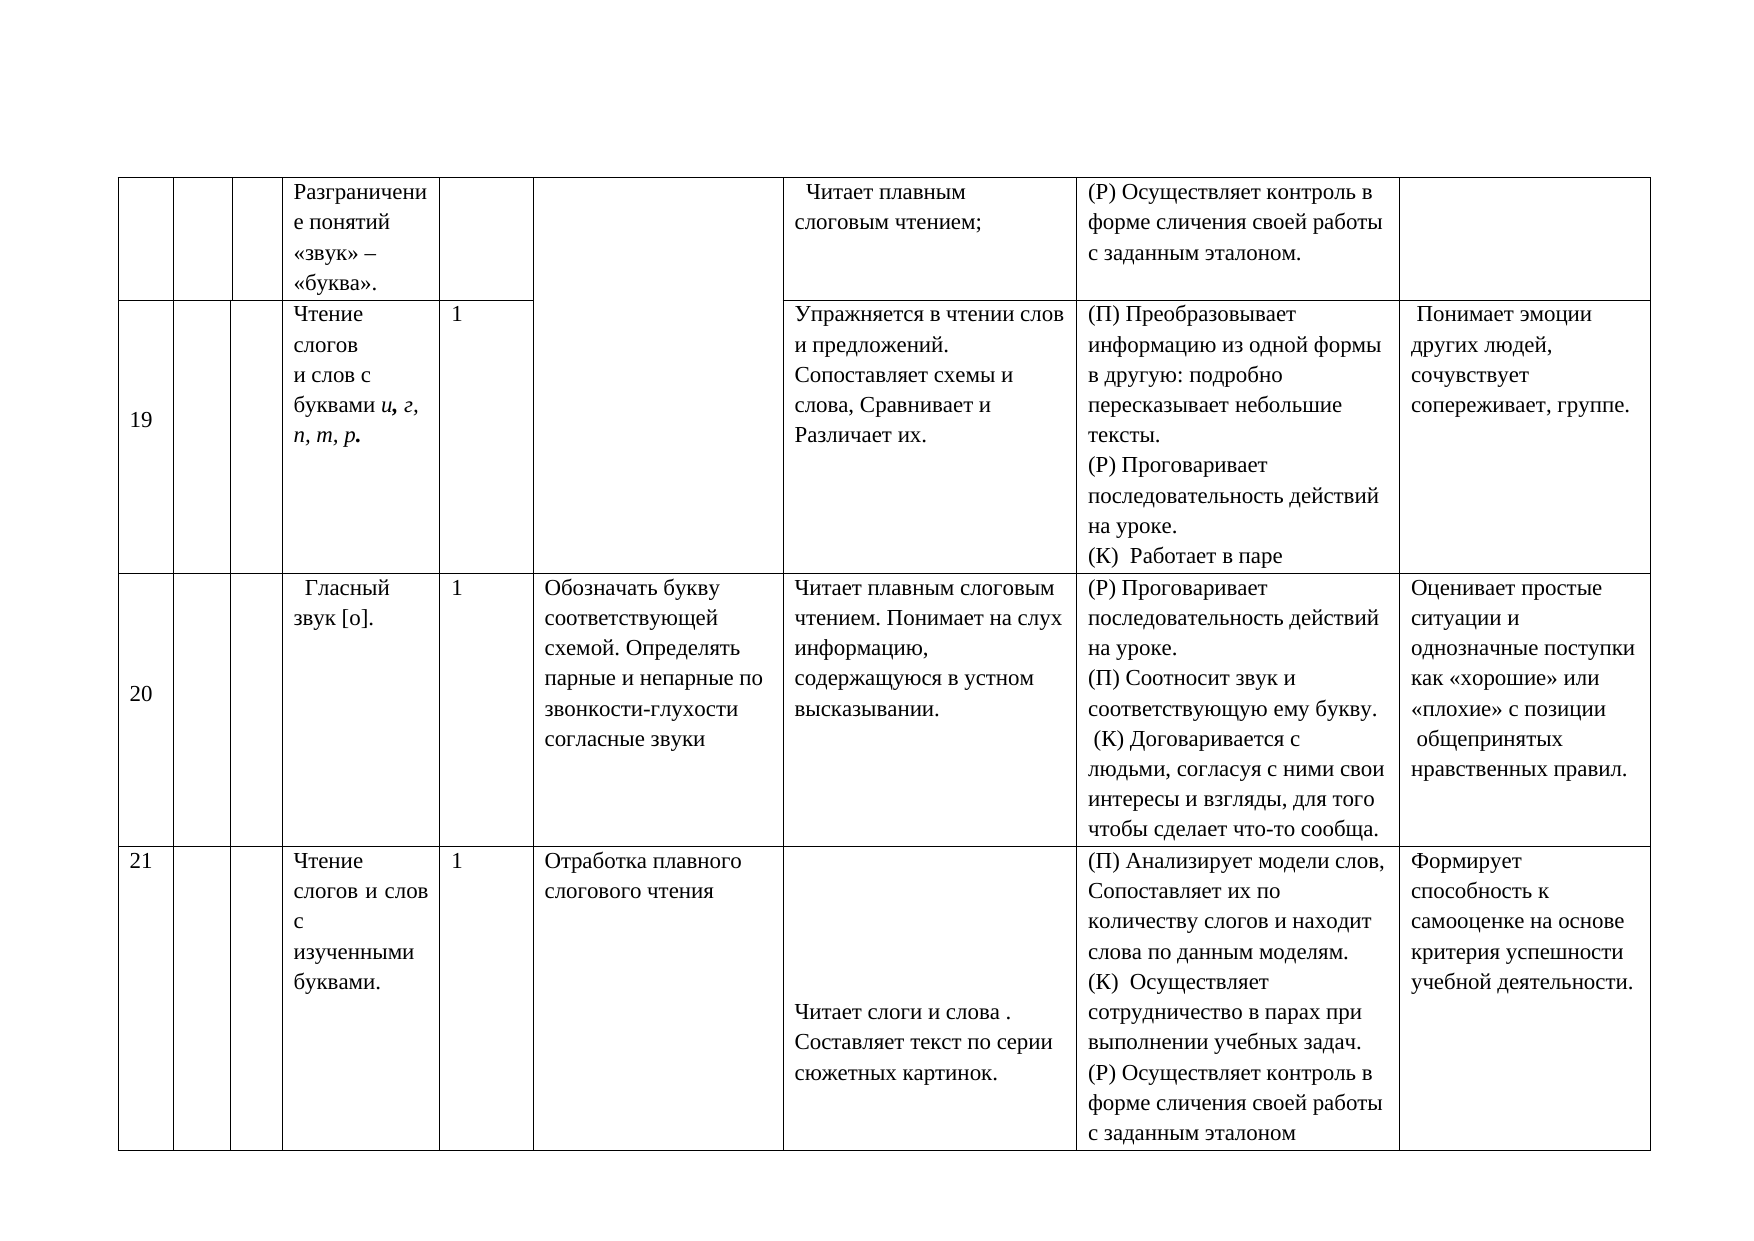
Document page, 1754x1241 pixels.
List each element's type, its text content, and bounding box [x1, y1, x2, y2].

table_cell [231, 574, 282, 846]
table_cell Формирует способность к самооценке на основе критерия успешности учебной деятельности. [1400, 847, 1650, 1150]
table_cell 20 [119, 574, 173, 846]
table_cell (П) Преобразовывает информацию из одной формы в другую: подробно пересказывает небольшие тексты. (Р) Проговаривает последовательность действий на уроке. (К) Работает в паре [1077, 301, 1399, 573]
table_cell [1400, 178, 1650, 299]
table_cell (П) Анализирует модели слов, Сопоставляет их по количеству слогов и находит слова по данным моделям. (К) Осуществляет сотрудничество в парах при выполнении учебных задач. (Р) Осуществляет контроль в форме сличения своей работы с заданным эталоном [1077, 847, 1399, 1150]
table_cell [233, 178, 282, 299]
table_cell 18 [119, 178, 173, 299]
table_cell Читает плавным слоговым чтением. Понимает на слух информацию, содержащуюся в устном высказывании. [784, 574, 1076, 846]
table_cell [174, 178, 232, 299]
table_cell 19 [119, 301, 173, 573]
table_cell [231, 301, 282, 573]
table_cell [174, 847, 230, 1150]
table_cell Обозначать букву соответствующей схемой. Определять парные и непарные по звонкости-глухости согласные звуки [534, 574, 783, 846]
table_cell 21 [119, 847, 173, 1150]
table_cell Отработка плавного слогового чтения [534, 847, 783, 1150]
table_cell Чтение слогов и слов с изученными буквами. [283, 847, 439, 1150]
table_cell [231, 847, 282, 1150]
table_cell [174, 574, 230, 846]
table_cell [283, 178, 439, 299]
table_cell Гласный звук [о]. [283, 574, 439, 846]
table_cell Оценивает простые ситуации и однозначные поступки как «хорошие» или «плохие» с позиции общепринятых нравственных правил. [1400, 574, 1650, 846]
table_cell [784, 847, 1076, 1150]
table_cell 1 [440, 574, 533, 846]
table_cell Чтение слогов и слов с буквами и, г, п, т, р. [283, 301, 439, 573]
table_cell 1 [440, 301, 533, 573]
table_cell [784, 178, 1076, 299]
table_cell Упражняется в чтении слов и предложений. Сопоставляет схемы и слова, Сравнивает и Различает их. [784, 301, 1076, 573]
table_cell Понимает эмоции других людей, сочувствует сопереживает, группе. [1400, 301, 1650, 573]
table_cell 1 [440, 847, 533, 1150]
table_cell 1 [440, 178, 533, 299]
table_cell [1077, 178, 1399, 299]
table_cell (Р) Проговаривает последовательность действий на уроке. (П) Соотносит звук и соответствующую ему букву. (К) Договаривается с людьми, согласуя с ними свои интересы и взгляды, для того чтобы сделает что-то сообща. [1077, 574, 1399, 846]
table_cell [174, 301, 230, 573]
